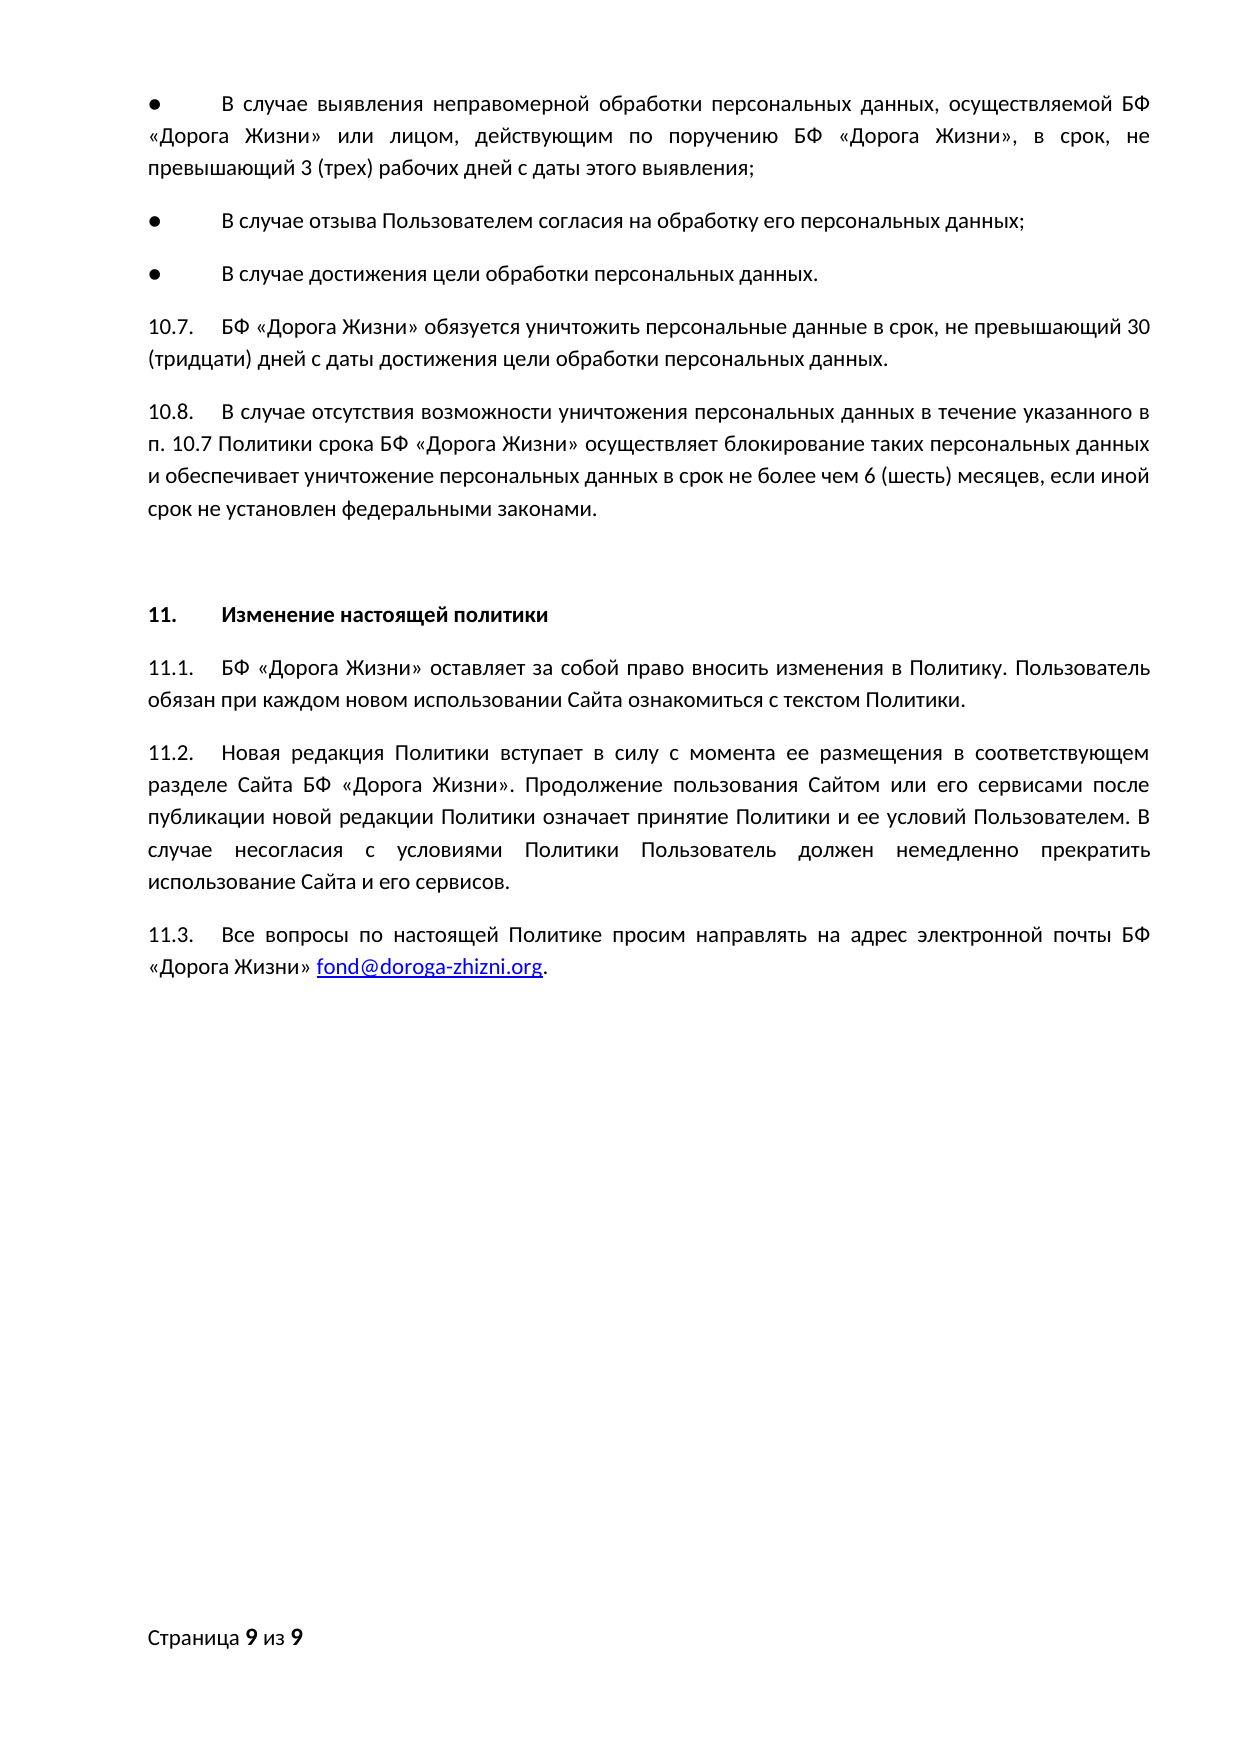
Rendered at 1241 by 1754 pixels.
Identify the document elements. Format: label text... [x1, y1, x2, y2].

text ● В случае отзыва Пользователем согласия на обработку его персональных данных; [148, 206, 1152, 234]
text ● В случае достижения цели обработки персональных данных. [148, 259, 1152, 287]
text ● В случае выявления неправомерной обработки персональных данных, осуществляемой БФ «Дорога Жизни» или лицом, действующим по поручению БФ «Дорога Жизни», в срок, не превышающий 3 (трех) рабочих дней с даты этого выявления; [148, 89, 1152, 181]
text 11.2. Новая редакция Политики вступает в силу с момента ее размещения в соответствующем разделе Сайта БФ «Дорога Жизни». Продолжение пользования Сайтом или его сервисами после публикации новой редакции Политики означает принятие Политики и ее условий Пользователем. В случае несогласия с условиями Политики Пользователь должен немедленно прекратить использование Сайта и его сервисов. [148, 738, 1152, 895]
text 10.8. В случае отсутствия возможности уничтожения персональных данных в течение указанного в п. 10.7 Политики срока БФ «Дорога Жизни» осуществляет блокирование таких персональных данных и обеспечивает уничтожение персональных данных в срок не более чем 6 (шесть) месяцев, если иной срок не установлен федеральными законами. [148, 397, 1152, 522]
text 11. Изменение настоящей политики [148, 600, 1152, 628]
text 11.3. Все вопросы по настоящей Политике просим направлять на адрес электронной почты БФ «Дорога Жизни» fond@doroga-zhizni.org. [148, 920, 1152, 980]
text 10.7. БФ «Дорога Жизни» обязуется уничтожить персональные данные в срок, не превышающий 30 (тридцати) дней с даты достижения цели обработки персональных данных. [148, 312, 1152, 372]
text 11.1. БФ «Дорога Жизни» оставляет за собой право вносить изменения в Политику. Пользователь обязан при каждом новом использовании Сайта ознакомиться с текстом Политики. [148, 653, 1152, 713]
